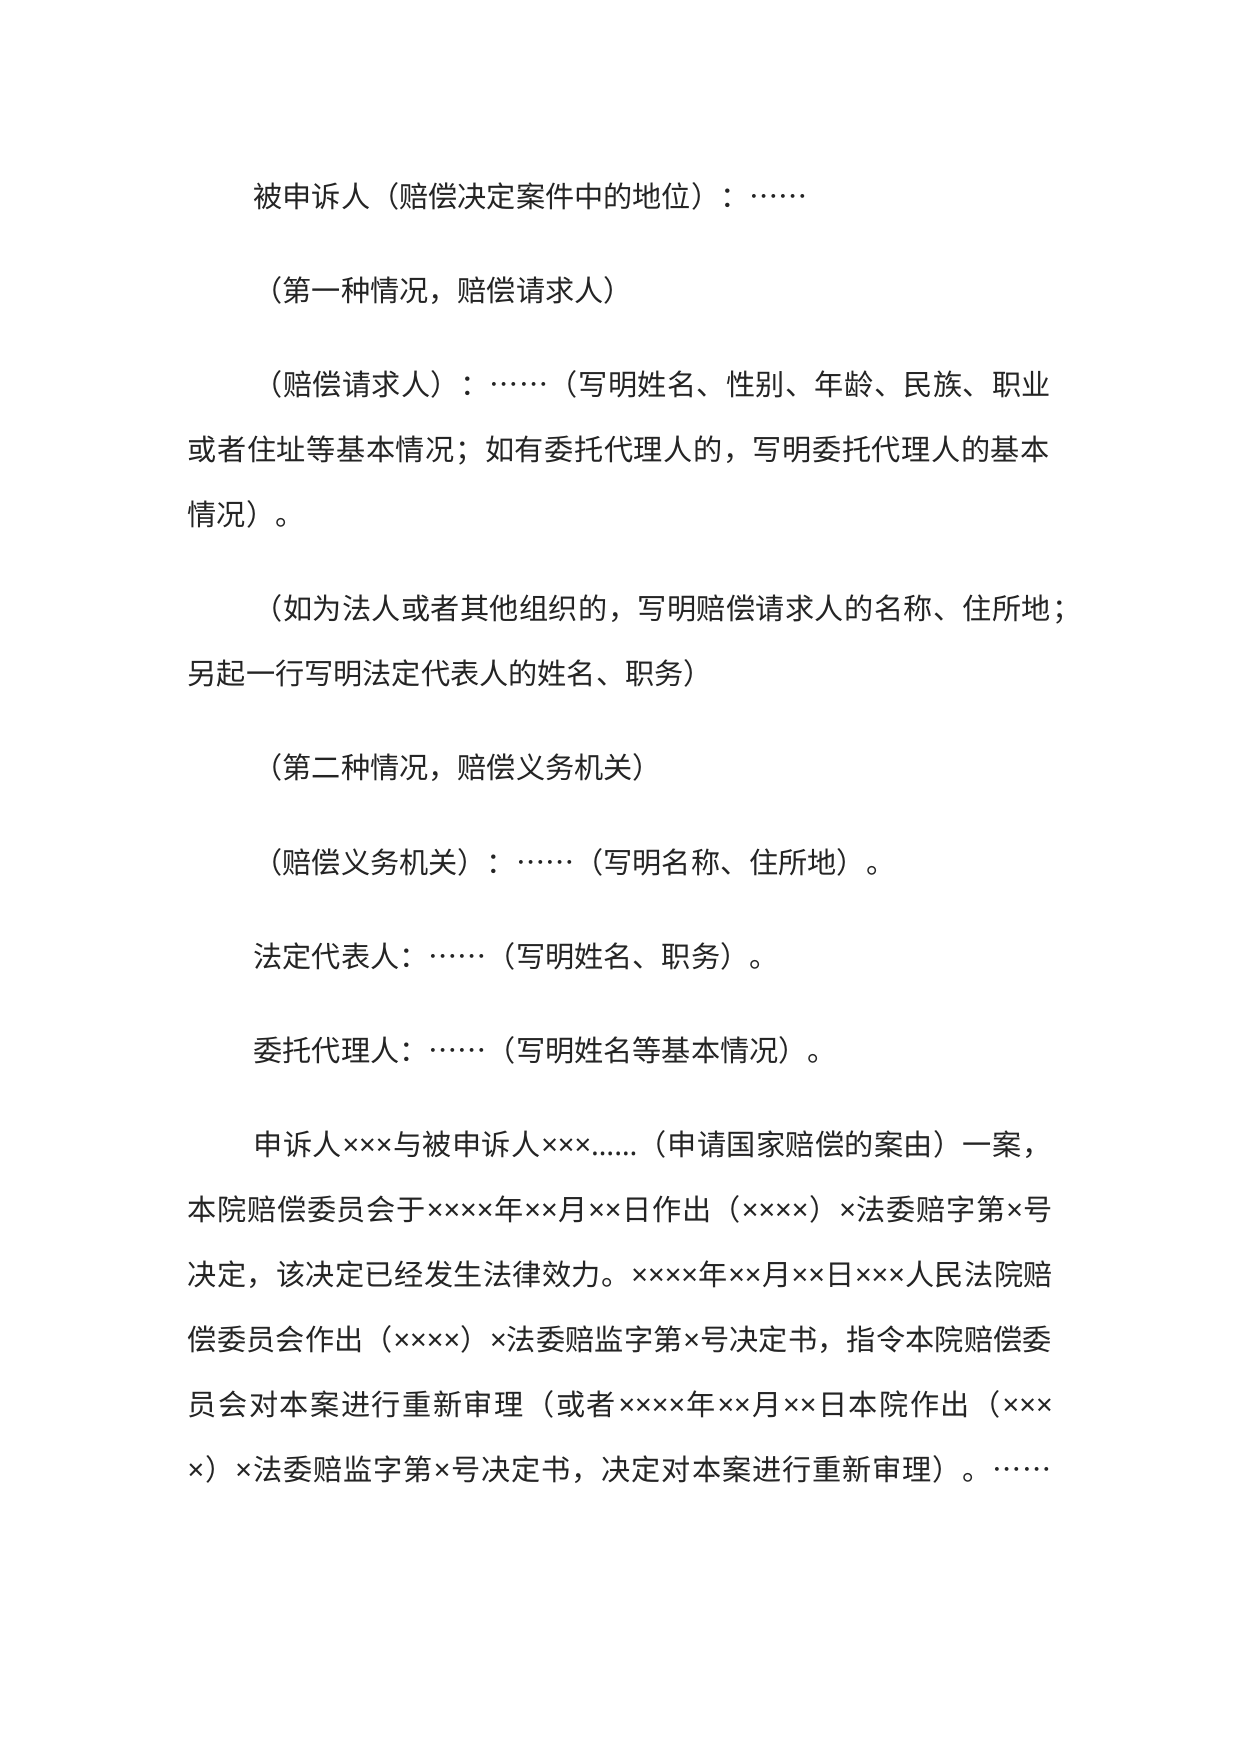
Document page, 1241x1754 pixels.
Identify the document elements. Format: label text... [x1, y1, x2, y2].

text 委托代理人：……（写明姓名等基本情况）。 [187, 1016, 1053, 1081]
text 法定代表人：……（写明姓名、职务）。 [187, 922, 1053, 987]
text （赔偿请求人）：……（写明姓名、性别、年龄、民族、职业或者住址等基本情况；如有委托代理人的，写明委托代理人的基本情况）。 [187, 350, 1053, 545]
text （如为法人或者其他组织的，写明赔偿请求人的名称、住所地；另起一行写明法定代表人的姓名、职务） [187, 574, 1053, 704]
text （第一种情况，赔偿请求人） [187, 256, 1053, 321]
text （第二种情况，赔偿义务机关） [187, 734, 1053, 799]
text （赔偿义务机关）：……（写明名称、住所地）。 [187, 828, 1053, 893]
text 被申诉人（赔偿决定案件中的地位）：…… [187, 162, 1053, 227]
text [187, 1110, 1053, 1500]
